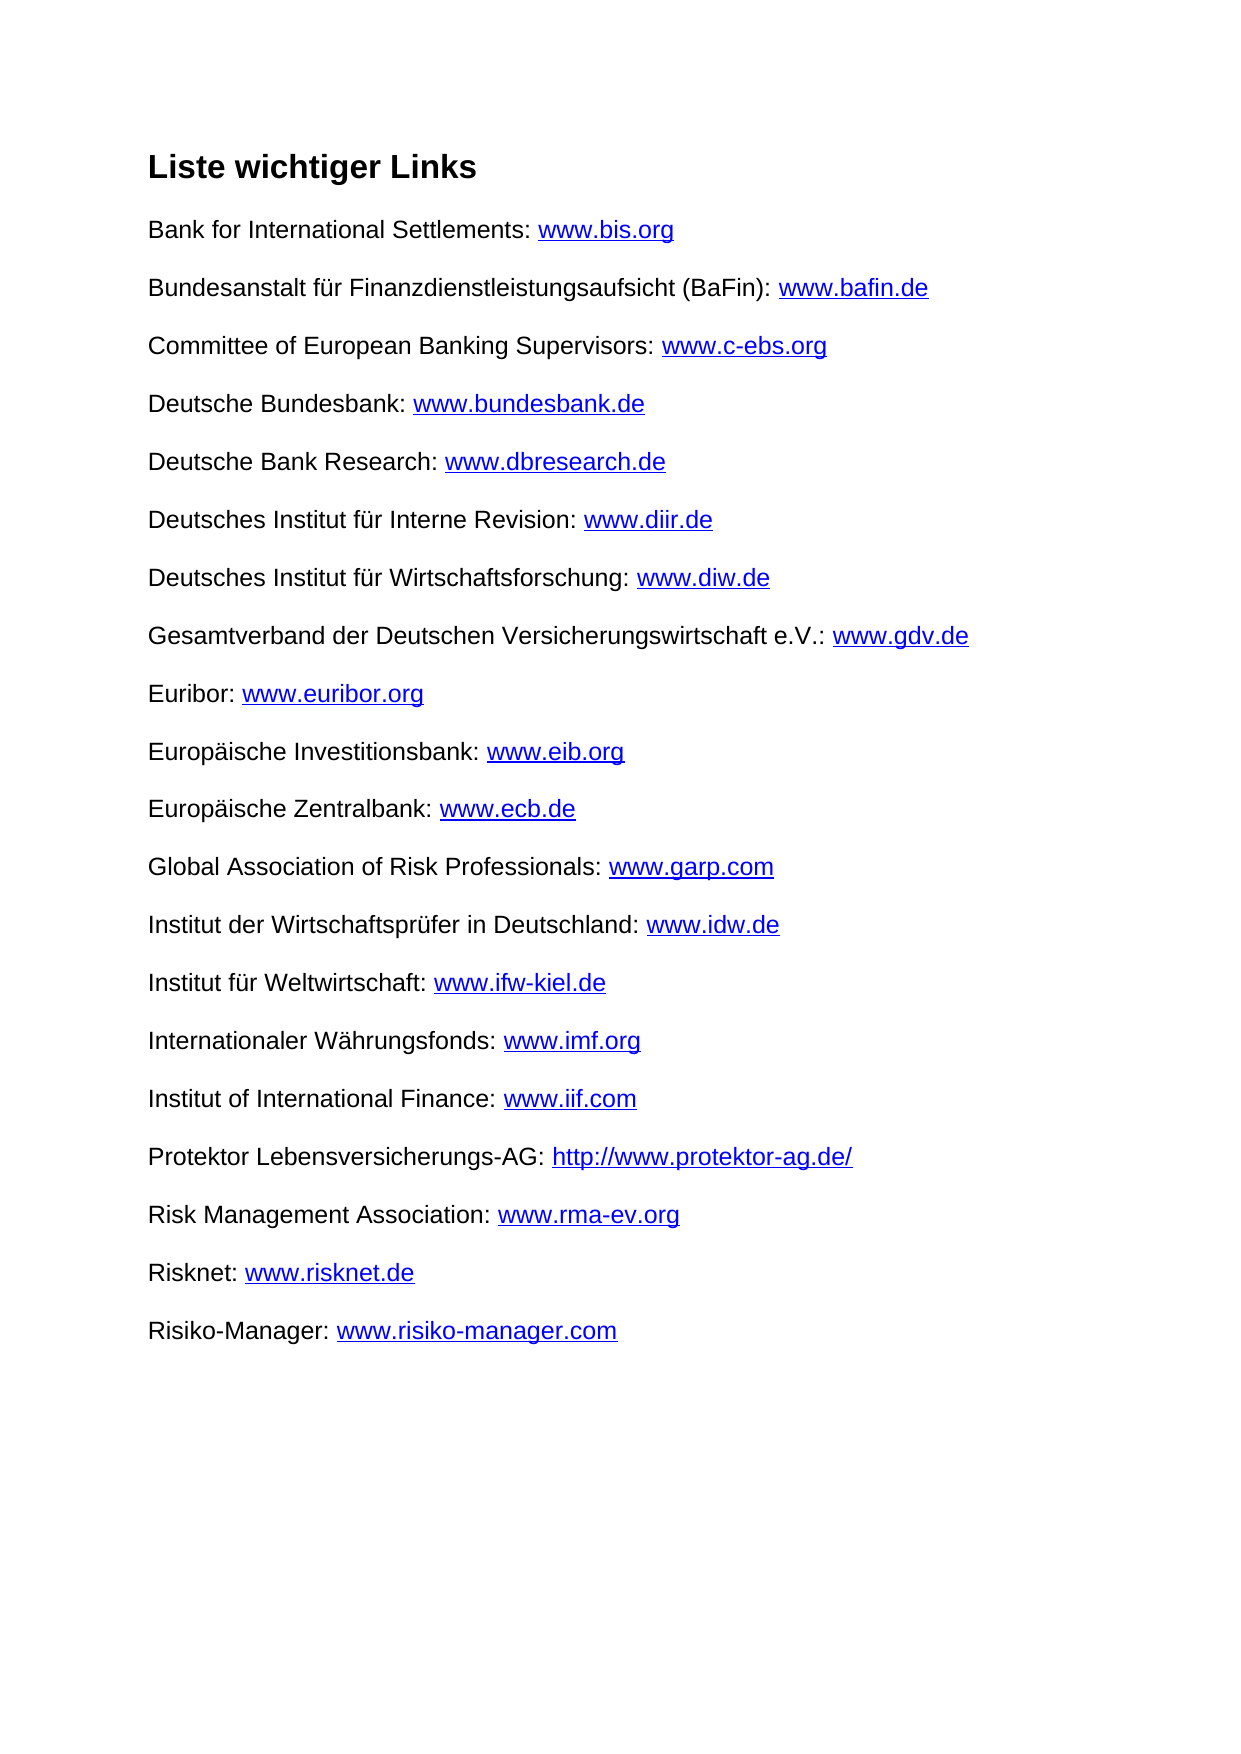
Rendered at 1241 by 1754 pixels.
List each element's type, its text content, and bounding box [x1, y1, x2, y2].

text Institut für Weltwirtschaft: www.ifw-kiel.de [148, 968, 1093, 997]
text Committee of European Banking Supervisors: www.c-ebs.org [148, 331, 1093, 360]
text Risiko-Manager: www.risiko-manager.com [148, 1316, 1093, 1344]
text Risknet: www.risknet.de [148, 1258, 1093, 1286]
text Internationaler Währungsfonds: www.imf.org [148, 1026, 1093, 1055]
text Europäische Zentralbank: www.ecb.de [148, 794, 1093, 823]
text Risk Management Association: www.rma-ev.org [148, 1200, 1093, 1228]
text Institut of International Finance: www.iif.com [148, 1084, 1093, 1113]
text Deutsche Bundesbank: www.bundesbank.de [148, 389, 1093, 418]
text Liste wichtiger Links [148, 148, 1093, 186]
text Deutsches Institut für Interne Revision: www.diir.de [148, 505, 1093, 533]
text Protektor Lebensversicherungs-AG: http://www.protektor-ag.de/ [148, 1142, 1093, 1171]
text Deutsche Bank Research: www.dbresearch.de [148, 447, 1093, 476]
text Gesamtverband der Deutschen Versicherungswirtschaft e.V.: www.gdv.de [148, 621, 1093, 649]
text Global Association of Risk Professionals: www.garp.com [148, 852, 1093, 881]
text Deutsches Institut für Wirtschaftsforschung: www.diw.de [148, 563, 1093, 591]
text Bank for International Settlements: www.bis.org [148, 215, 1093, 244]
text Europäische Investitionsbank: www.eib.org [148, 736, 1093, 765]
text Bundesanstalt für Finanzdienstleistungsaufsicht (BaFin): www.bafin.de [148, 273, 1093, 302]
text Institut der Wirtschaftsprüfer in Deutschland: www.idw.de [148, 910, 1093, 939]
text Euribor: www.euribor.org [148, 678, 1093, 707]
